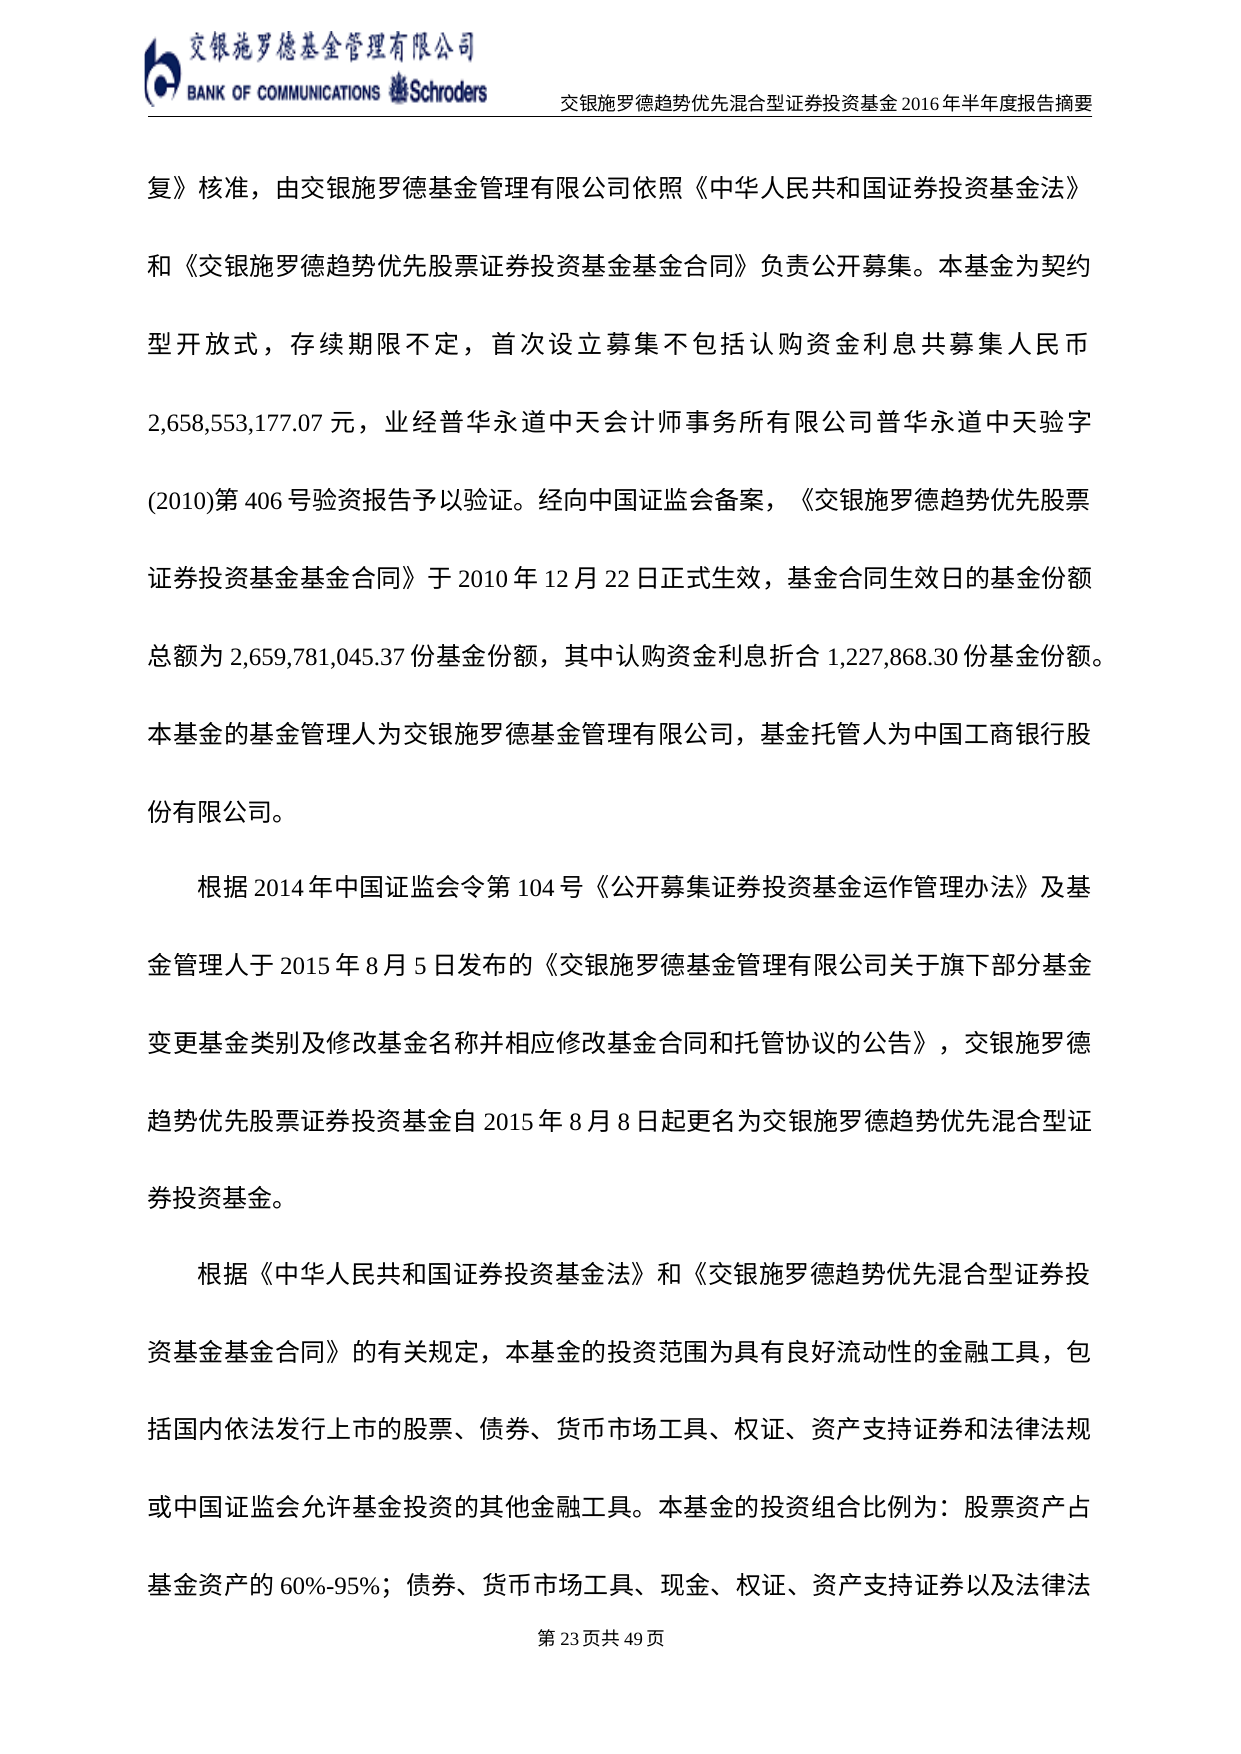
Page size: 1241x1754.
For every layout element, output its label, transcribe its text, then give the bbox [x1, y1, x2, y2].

picture [144, 31, 487, 107]
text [148, 1240, 1092, 1616]
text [148, 154, 1092, 843]
text 根据2014年中国证监会令第104号《公开募集证券投资基金运作管理办法》及基金管理人于2015年8月5日发布的《交银施罗德基金管理有限公司关于旗下部分基金变更基金类别及修改基金名称并相应修改基金合同和托管协议的公告》，交银施罗德趋势优先股票证券投资基金自2015年8月8日起更名为交银施罗德趋势优先混合型证券投资基金。 [148, 853, 1092, 1229]
